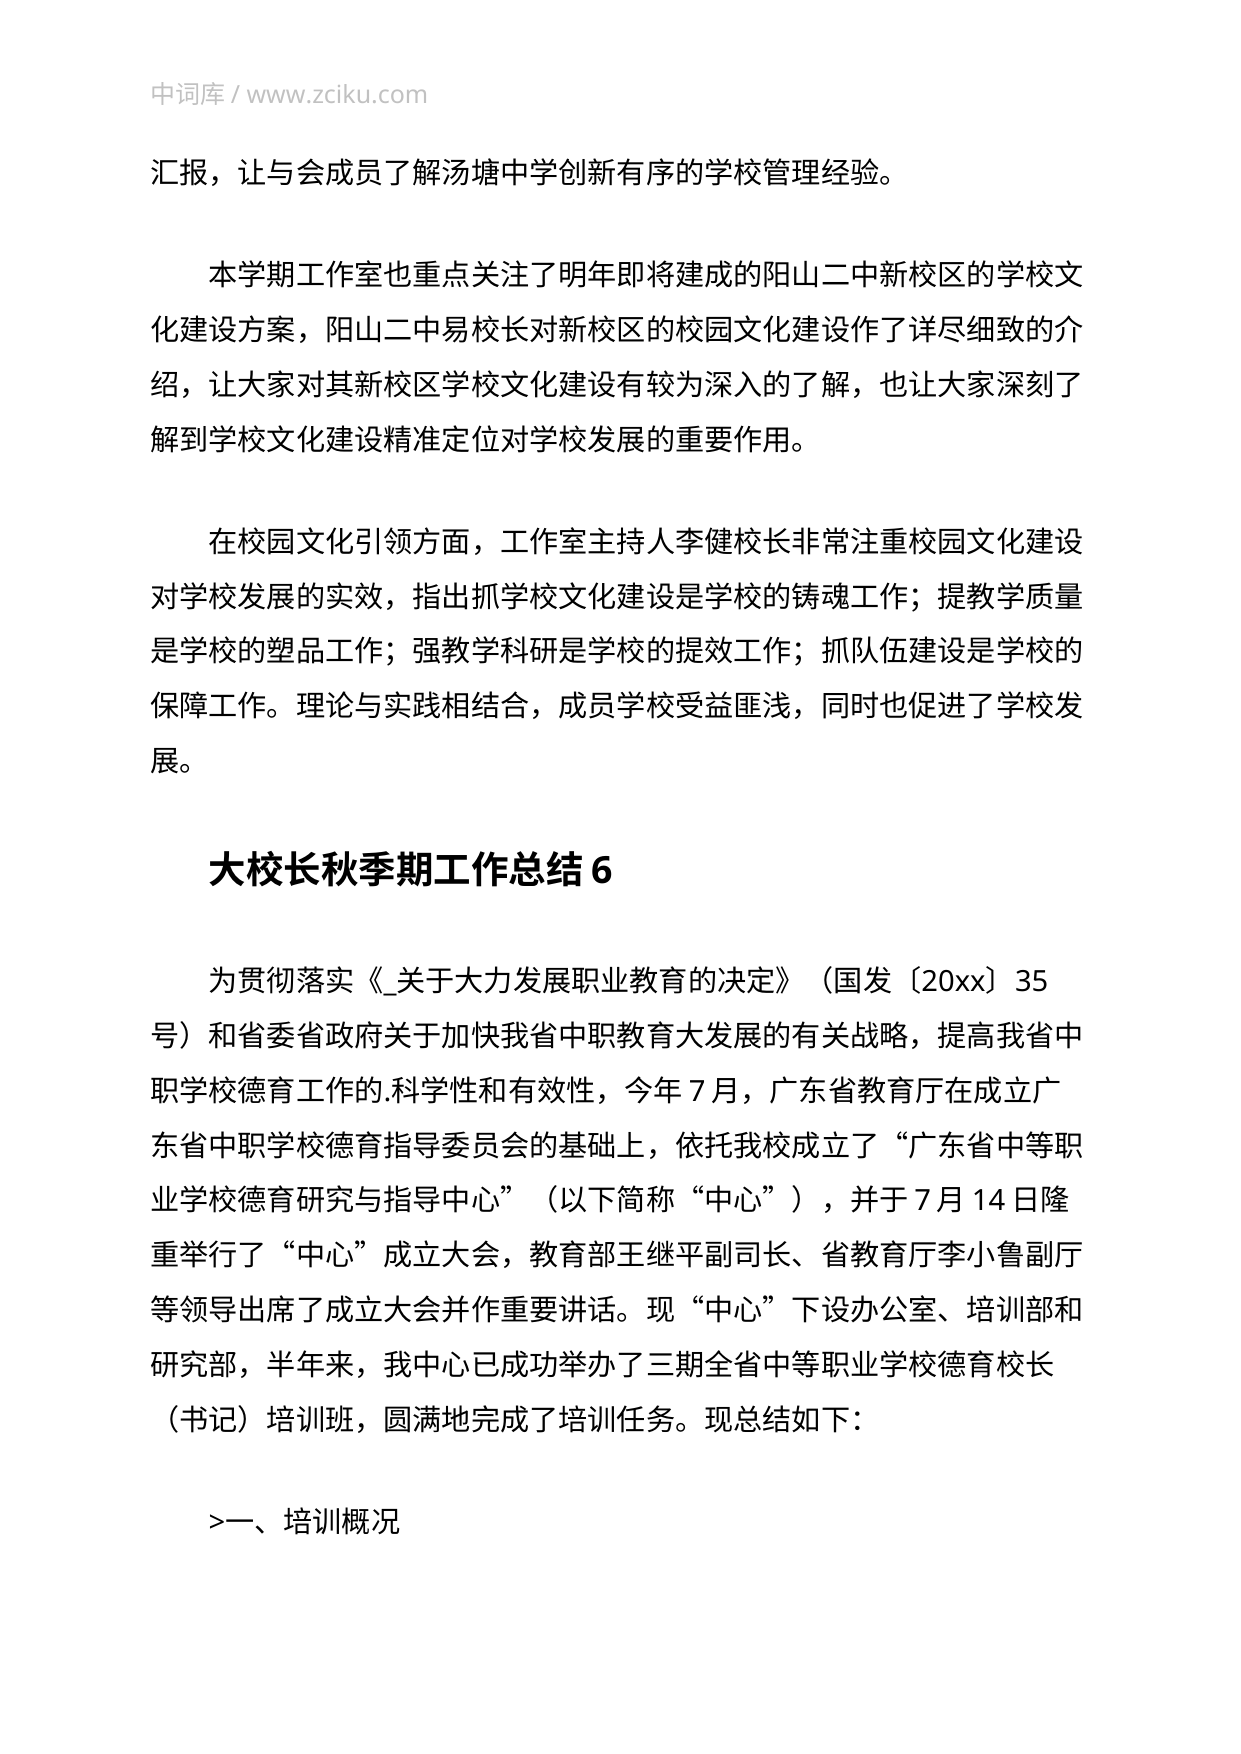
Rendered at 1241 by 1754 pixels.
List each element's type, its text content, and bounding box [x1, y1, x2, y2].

text 本学期工作室也重点关注了明年即将建成的阳山二中新校区的学校文化建设方案，阳山二中易校长对新校区的校园文化建设作了详尽细致的介绍，让大家对其新校区学校文化建设有较为深入的了解，也让大家深刻了解到学校文化建设精准定位对学校发展的重要作用。 [150, 252, 1090, 459]
text >一、培训概况 [150, 1498, 1090, 1541]
text 大校长秋季期工作总结6 [150, 839, 1090, 894]
text 在校园文化引领方面，工作室主持人李健校长非常注重校园文化建设对学校发展的实效，指出抓学校文化建设是学校的铸魂工作；提教学质量是学校的塑品工作；强教学科研是学校的提效工作；抓队伍建设是学校的保障工作。理论与实践相结合，成员学校受益匪浅，同时也促进了学校发展。 [150, 518, 1090, 780]
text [150, 150, 1090, 192]
text 为贯彻落实《_关于大力发展职业教育的决定》（国发〔20xx〕35号）和省委省政府关于加快我省中职教育大发展的有关战略，提高我省中职学校德育工作的.科学性和有效性，今年7月，广东省教育厅在成立广东省中职学校德育指导委员会的基础上，依托我校成立了“广东省中等职业学校德育研究与指导中心”（以下简称“中心”），并于7月14日隆重举行了“中心”成立大会，教育部王继平副司长、省教育厅李小鲁副厅等领导出席了成立大会并作重要讲话。现“中心”下设办公室、培训部和研究部，半年来，我中心已成功举办了三期全省中等职业学校德育校长（书记）培训班，圆满地完成了培训任务。现总结如下： [150, 957, 1090, 1439]
